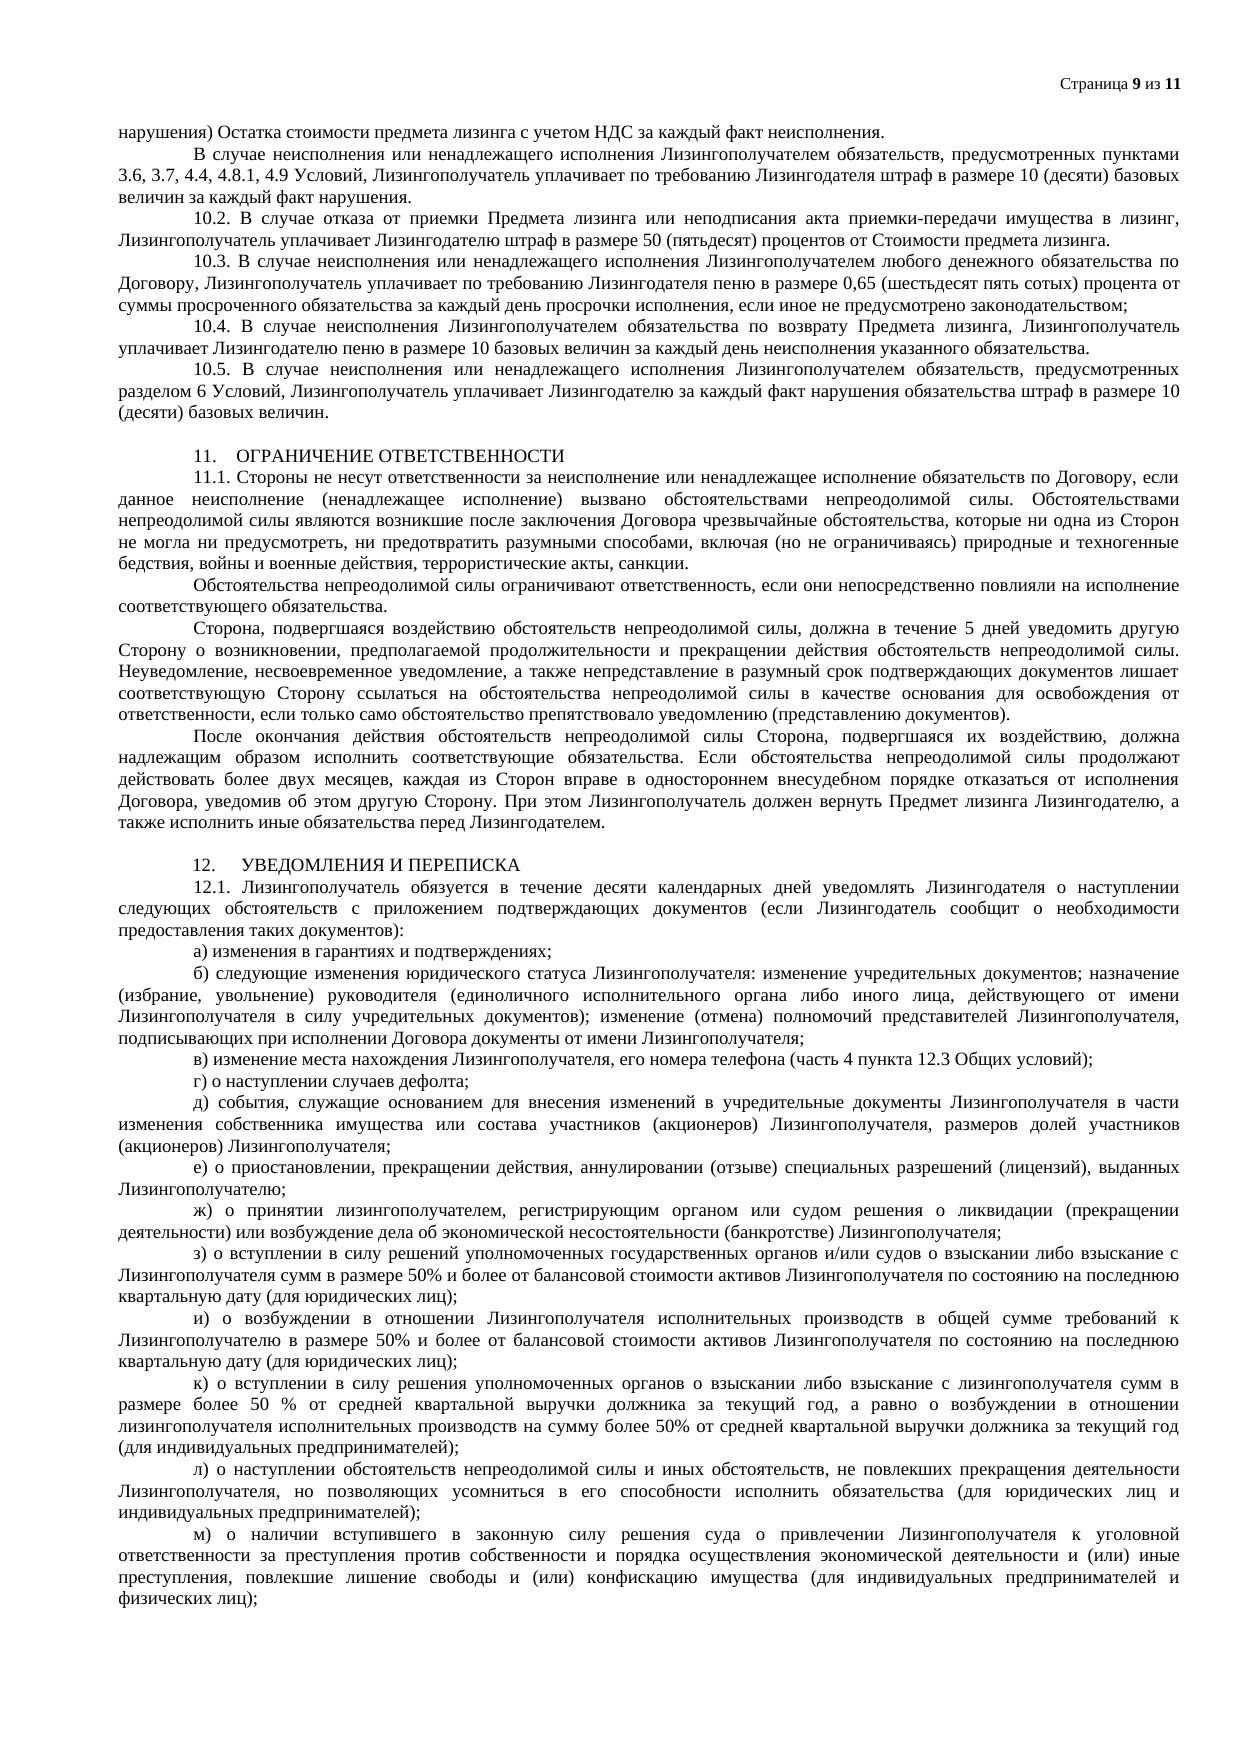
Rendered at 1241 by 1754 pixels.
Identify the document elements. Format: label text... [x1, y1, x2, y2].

text в) изменение места нахождения Лизингополучателя, его номера телефона (часть 4 пункта 12.3 Общих условий); [118, 1048, 1181, 1070]
text м) о наличии вступившего в законную силу решения суда о привлечении Лизингополучателя к уголовной ответственности за преступления против собственности и порядка осуществления экономической деятельности и (или) иные преступления, повлекшие лишение свободы и (или) конфискацию имущества (для индивидуальных предпринимателей и физических лиц); [118, 1523, 1181, 1609]
text д) события, служащие основанием для внесения изменений в учредительные документы Лизингополучателя в части изменения собственника имущества или состава участников (акционеров) Лизингополучателя, размеров долей участников (акционеров) Лизингополучателя; [118, 1091, 1181, 1156]
text и) о возбуждении в отношении Лизингополучателя исполнительных производств в общей сумме требований к Лизингополучателю в размере 50% и более от балансовой стоимости активов Лизингополучателя по состоянию на последнюю квартальную дату (для юридических лиц); [118, 1307, 1181, 1372]
list ОГРАНИЧЕНИЕ ОТВЕТСТВЕННОСТИ [118, 444, 1181, 466]
text В случае неисполнения или ненадлежащего исполнения Лизингополучателем обязательств, предусмотренных пунктами 3.6, 3.7, 4.4, 4.8.1, 4.9 Условий, Лизингополучатель уплачивает по требованию Лизингодателя штраф в размере 10 (десяти) базовых величин за каждый факт нарушения. [118, 143, 1181, 207]
text г) о наступлении случаев дефолта; [118, 1070, 1181, 1091]
text 12.1. Лизингополучатель обязуется в течение десяти календарных дней уведомлять Лизингодателя о наступлении следующих обстоятельств с приложением подтверждающих документов (если Лизингодатель сообщит о необходимости предоставления таких документов): [118, 876, 1181, 940]
text а) изменения в гарантиях и подтверждениях; [118, 940, 1181, 962]
text к) о вступлении в силу решения уполномоченных органов о взыскании либо взыскание с лизингополучателя сумм в размере более 50 % от средней квартальной выручки должника за текущий год, а равно о возбуждении в отношении лизингополучателя исполнительных производств на сумму более 50% от средней квартальной выручки должника за текущий год (для индивидуальных предпринимателей); [118, 1372, 1181, 1458]
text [118, 121, 1181, 143]
text б) следующие изменения юридического статуса Лизингополучателя: изменение учредительных документов; назначение (избрание, увольнение) руководителя (единоличного исполнительного органа либо иного лица, действующего от имени Лизингополучателя в силу учредительных документов); изменение (отмена) полномочий представителей Лизингополучателя, подписывающих при исполнении Договора документы от имени Лизингополучателя; [118, 962, 1181, 1048]
text Сторона, подвергшаяся воздействию обстоятельств непреодолимой силы, должна в течение 5 дней уведомить другую Сторону о возникновении, предполагаемой продолжительности и прекращении действия обстоятельств непреодолимой силы. Неуведомление, несвоевременное уведомление, а также непредставление в разумный срок подтверждающих документов лишает соответствующую Сторону ссылаться на обстоятельства непреодолимой силы в качестве основания для освобождения от ответственности, если только само обстоятельство препятствовало уведомлению (представлению документов). [118, 617, 1181, 725]
text После окончания действия обстоятельств непреодолимой силы Сторона, подвергшаяся их воздействию, должна надлежащим образом исполнить соответствующие обязательства. Если обстоятельства непреодолимой силы продолжают действовать более двух месяцев, каждая из Сторон вправе в одностороннем внесудебном порядке отказаться от исполнения Договора, уведомив об этом другую Сторону. При этом Лизингополучатель должен вернуть Предмет лизинга Лизингодателю, а также исполнить иные обязательства перед Лизингодателем. [118, 725, 1181, 833]
text Обстоятельства непреодолимой силы ограничивают ответственность, если они непосредственно повлияли на исполнение соответствующего обязательства. [118, 574, 1181, 617]
text ж) о принятии лизингополучателем, регистрирующим органом или судом решения о ликвидации (прекращении деятельности) или возбуждение дела об экономической несостоятельности (банкротстве) Лизингополучателя; [118, 1199, 1181, 1242]
text л) о наступлении обстоятельств непреодолимой силы и иных обстоятельств, не повлекших прекращения деятельности Лизингополучателя, но позволяющих усомниться в его способности исполнить обязательства (для юридических лиц и индивидуальных предпринимателей); [118, 1458, 1181, 1523]
text 10.4. В случае неисполнения Лизингополучателем обязательства по возврату Предмета лизинга, Лизингополучатель уплачивает Лизингодателю пеню в размере 10 базовых величин за каждый день неисполнения указанного обязательства. [118, 315, 1181, 358]
text е) о приостановлении, прекращении действия, аннулировании (отзыве) специальных разрешений (лицензий), выданных Лизингополучателю; [118, 1156, 1181, 1199]
text 11.1. Стороны не несут ответственности за неисполнение или ненадлежащее исполнение обязательств по Договору, если данное неисполнение (ненадлежащее исполнение) вызвано обстоятельствами непреодолимой силы. Обстоятельствами непреодолимой силы являются возникшие после заключения Договора чрезвычайные обстоятельства, которые ни одна из Сторон не могла ни предусмотреть, ни предотвратить разумными способами, включая (но не ограничиваясь) природные и техногенные бедствия, войны и военные действия, террористические акты, санкции. [118, 466, 1181, 574]
text з) о вступлении в силу решений уполномоченных государственных органов и/или судов о взыскании либо взыскание с Лизингополучателя сумм в размере 50% и более от балансовой стоимости активов Лизингополучателя по состоянию на последнюю квартальную дату (для юридических лиц); [118, 1242, 1181, 1307]
list УВЕДОМЛЕНИЯ И ПЕРЕПИСКА [118, 854, 1181, 876]
text 10.3. В случае неисполнения или ненадлежащего исполнения Лизингополучателем любого денежного обязательства по Договору, Лизингополучатель уплачивает по требованию Лизингодателя пеню в размере 0,65 (шестьдесят пять сотых) процента от суммы просроченного обязательства за каждый день просрочки исполнения, если иное не предусмотрено законодательством; [118, 250, 1181, 315]
text 10.5. В случае неисполнения или ненадлежащего исполнения Лизингополучателем обязательств, предусмотренных разделом 6 Условий, Лизингополучатель уплачивает Лизингодателю за каждый факт нарушения обязательства штраф в размере 10 (десяти) базовых величин. [118, 358, 1181, 423]
text 10.2. В случае отказа от приемки Предмета лизинга или неподписания акта приемки-передачи имущества в лизинг, Лизингополучатель уплачивает Лизингодателю штраф в размере 50 (пятьдесят) процентов от Стоимости предмета лизинга. [118, 207, 1181, 250]
